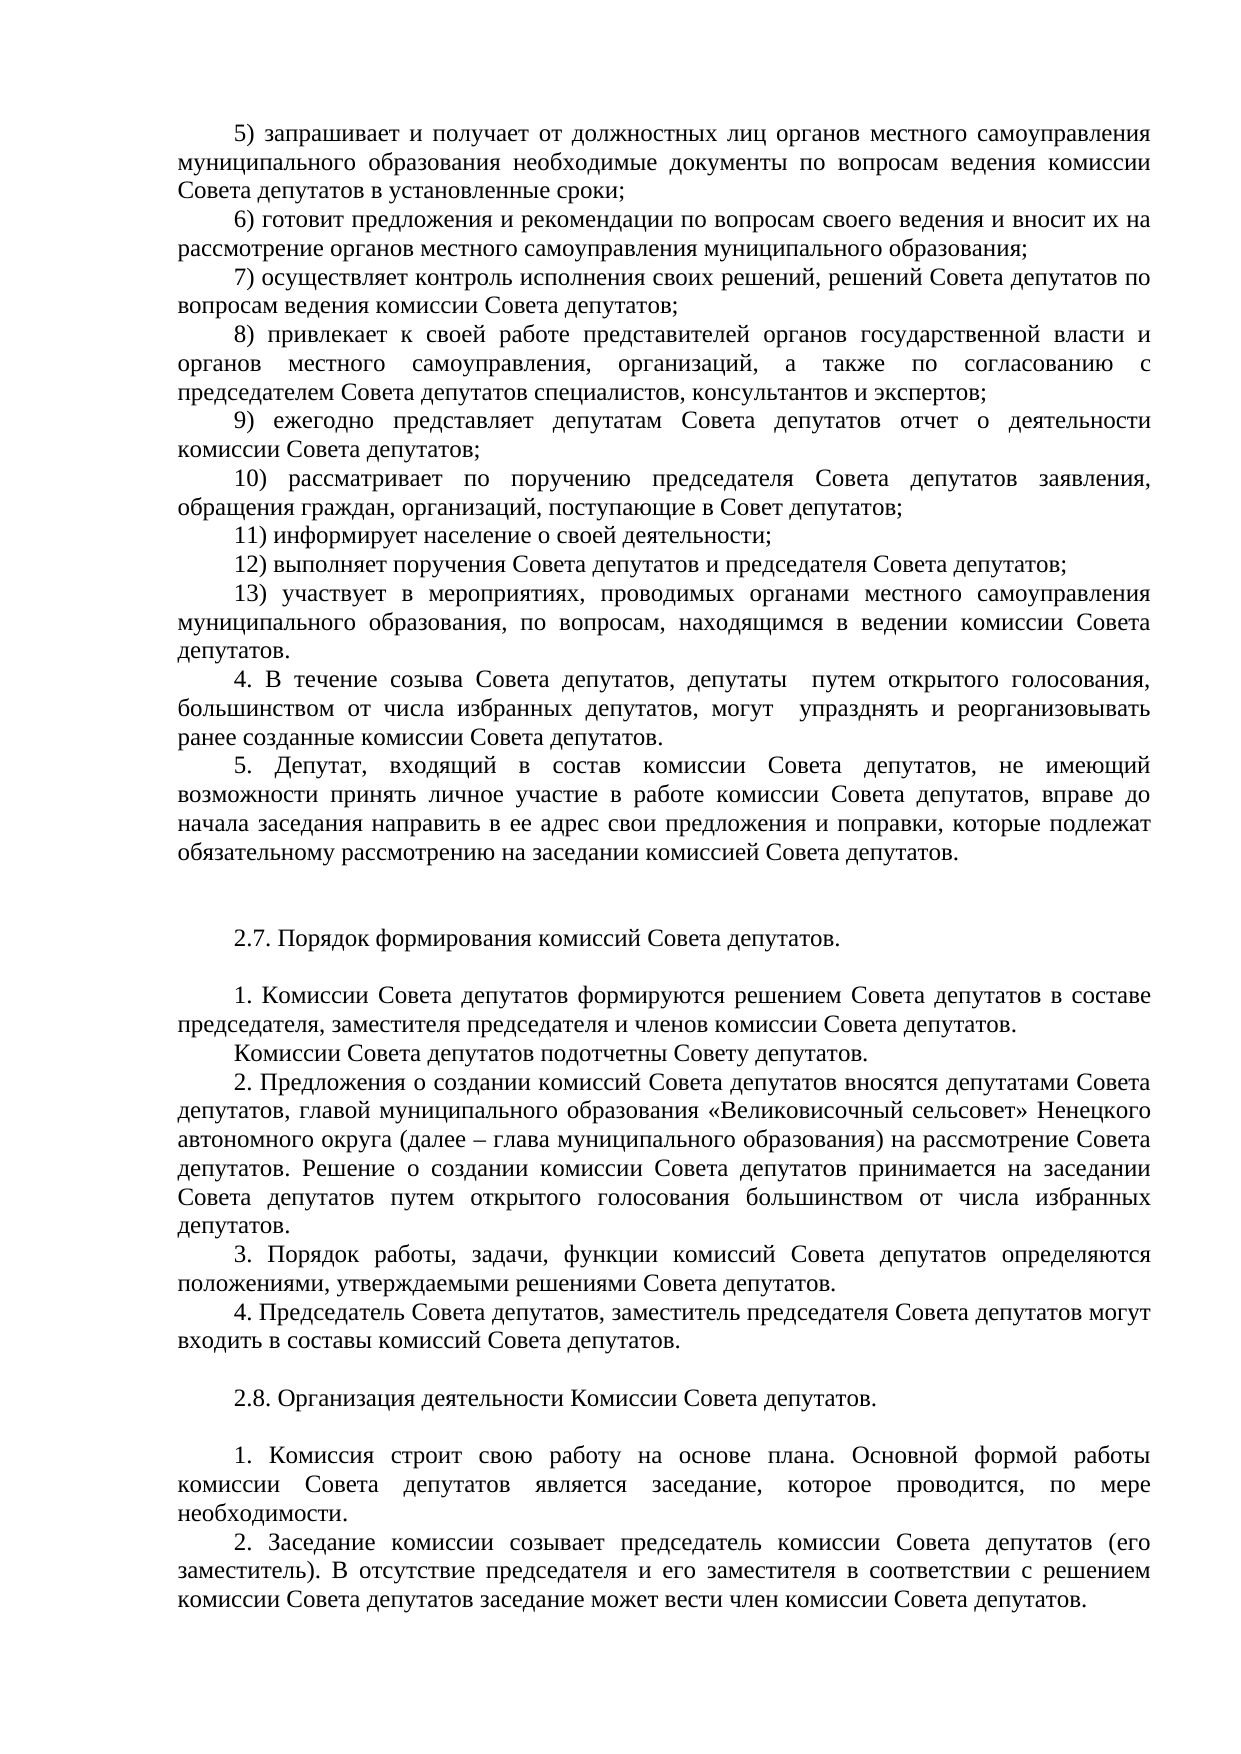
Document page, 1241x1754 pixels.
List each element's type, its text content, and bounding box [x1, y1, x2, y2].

text 10) рассматривает по поручению председателя Совета депутатов заявления, обращения граждан, организаций, поступающие в Совет депутатов; [177, 463, 1152, 521]
text 4. В течение созыва Совета депутатов, депутаты путем открытого голосования, большинством от числа избранных депутатов, могут упразднять и реорганизовывать ранее созданные комиссии Совета депутатов. [177, 664, 1152, 751]
text 5. Депутат, входящий в состав комиссии Совета депутатов, не имеющий возможности принять личное участие в работе комиссии Совета депутатов, вправе до начала заседания направить в ее адрес свои предложения и поправки, которые подлежат обязательному рассмотрению на заседании комиссией Совета депутатов. [177, 751, 1152, 866]
text 1. Комиссии Совета депутатов формируются решением Совета депутатов в составе председателя, заместителя председателя и членов комиссии Совета депутатов. [177, 981, 1152, 1038]
text 7) осуществляет контроль исполнения своих решений, решений Совета депутатов по вопросам ведения комиссии Совета депутатов; [177, 262, 1152, 319]
text 2.8. Организация деятельности Комиссии Совета депутатов. [177, 1383, 1152, 1412]
text 8) привлекает к своей работе представителей органов государственной власти и органов местного самоуправления, организаций, а также по согласованию с председателем Совета депутатов специалистов, консультантов и экспертов; [177, 319, 1152, 406]
text 1. Комиссия строит свою работу на основе плана. Основной формой работы комиссии Совета депутатов является заседание, которое проводится, по мере необходимости. [177, 1441, 1152, 1527]
text 6) готовит предложения и рекомендации по вопросам своего ведения и вносит их на рассмотрение органов местного самоуправления муниципального образования; [177, 204, 1152, 262]
text 13) участвует в мероприятиях, проводимых органами местного самоуправления муниципального образования, по вопросам, находящимся в ведении комиссии Совета депутатов. [177, 578, 1152, 664]
text 9) ежегодно представляет депутатам Совета депутатов отчет о деятельности комиссии Совета депутатов; [177, 406, 1152, 463]
text Комиссии Совета депутатов подотчетны Совету депутатов. [177, 1038, 1152, 1067]
text 2.7. Порядок формирования комиссий Совета депутатов. [177, 923, 1152, 952]
text 3. Порядок работы, задачи, функции комиссий Совета депутатов определяются положениями, утверждаемыми решениями Совета депутатов. [177, 1239, 1152, 1297]
text 2. Заседание комиссии созывает председатель комиссии Совета депутатов (его заместитель). В отсутствие председателя и его заместителя в соответствии с решением комиссии Совета депутатов заседание может вести член комиссии Совета депутатов. [177, 1527, 1152, 1613]
text 12) выполняет поручения Совета депутатов и председателя Совета депутатов; [177, 549, 1152, 578]
text 11) информирует население о своей деятельности; [177, 521, 1152, 549]
text 5) запрашивает и получает от должностных лиц органов местного самоуправления муниципального образования необходимые документы по вопросам ведения комиссии Совета депутатов в установленные сроки; [177, 118, 1152, 204]
text 2. Предложения о создании комиссий Совета депутатов вносятся депутатами Совета депутатов, главой муниципального образования «Великовисочный сельсовет» Ненецкого автономного округа (далее – глава муниципального образования) на рассмотрение Совета депутатов. Решение о создании комиссии Совета депутатов принимается на заседании Совета депутатов путем открытого голосования большинством от числа избранных депутатов. [177, 1067, 1152, 1239]
text 4. Председатель Совета депутатов, заместитель председателя Совета депутатов могут входить в составы комиссий Совета депутатов. [177, 1297, 1152, 1354]
